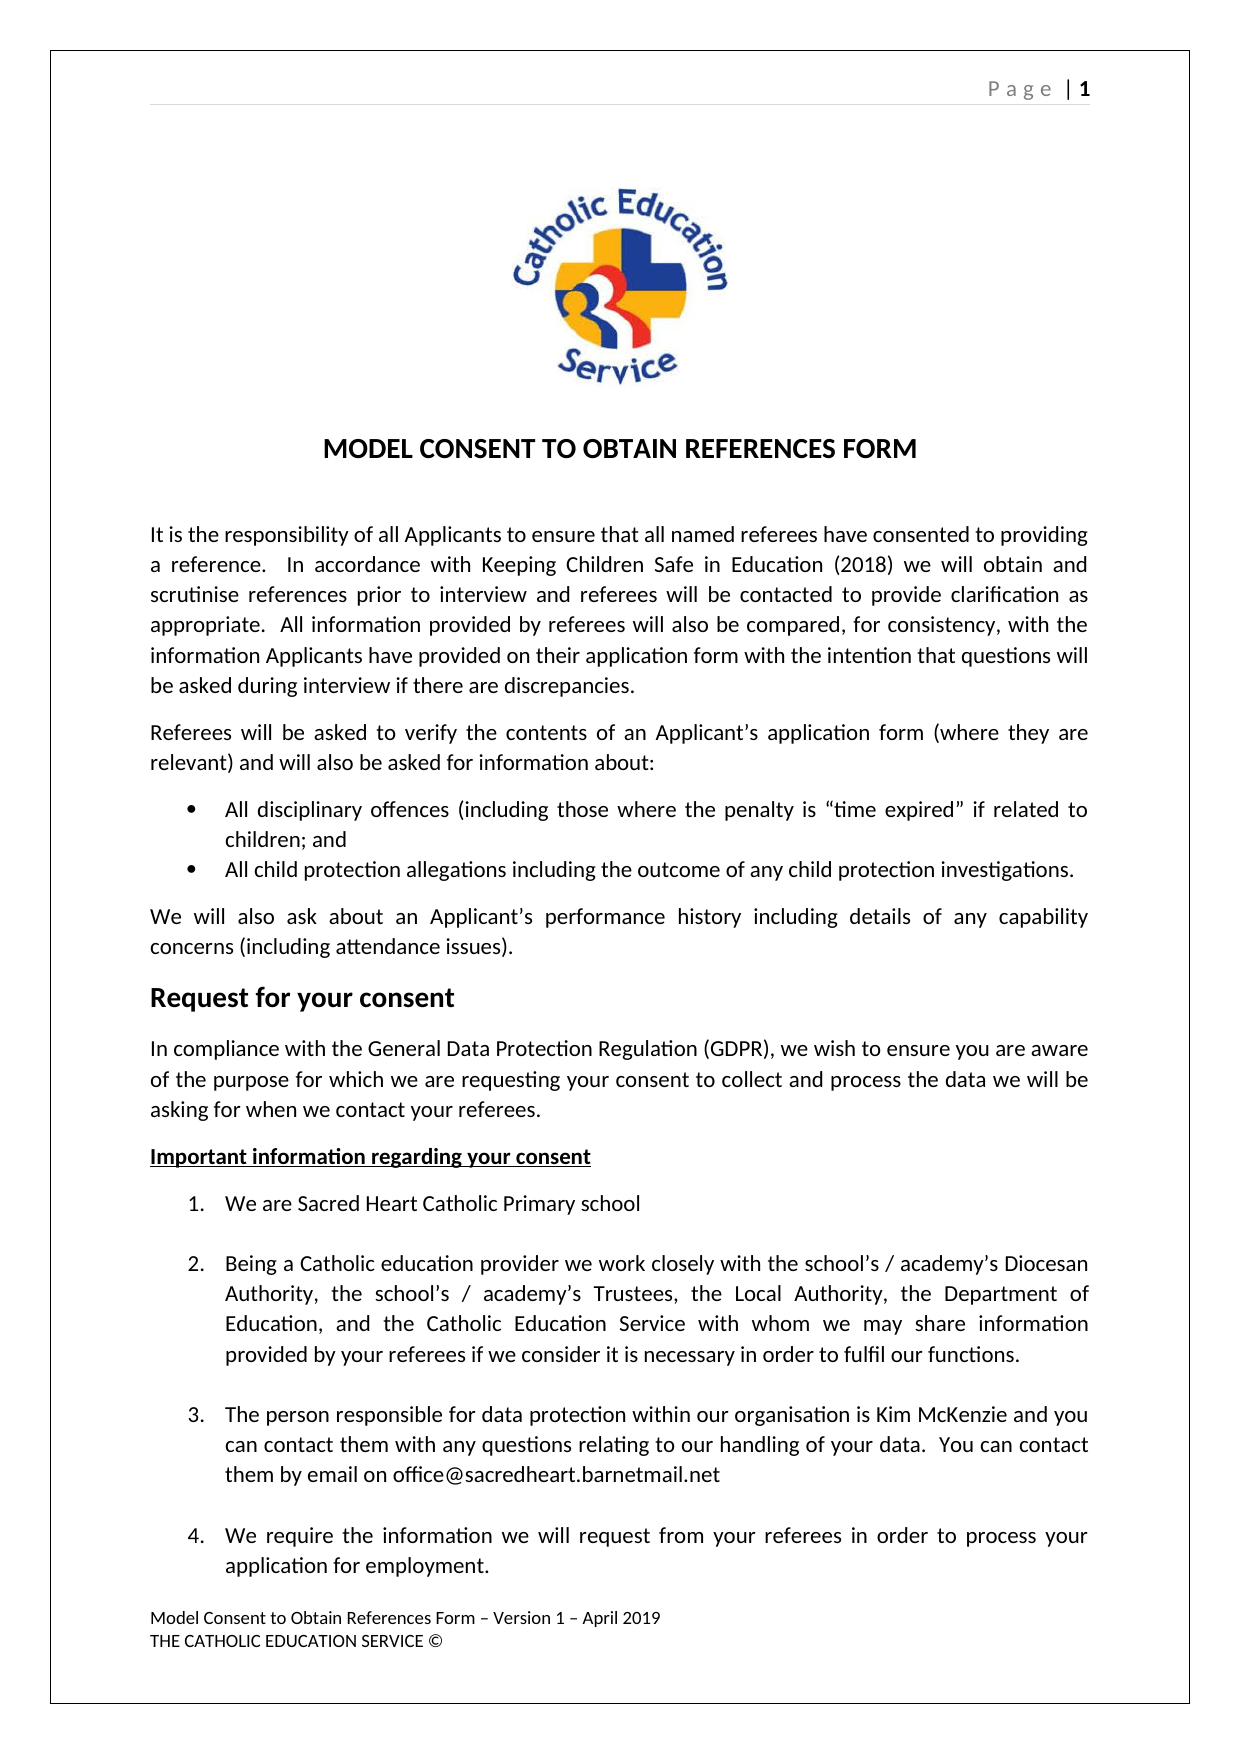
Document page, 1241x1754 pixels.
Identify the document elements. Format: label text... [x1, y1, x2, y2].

text Request for your consent [150, 979, 1090, 1015]
text In compliance with the General Data Protection Regulation (GDPR), we wish to ensure you are aware of the purpose for which we are requesting your consent to collect and process the data we will be asking for when we contact your referees. [150, 1034, 1090, 1123]
list We are Sacred Heart Catholic Primary school [187, 1189, 1090, 1217]
list Being a Catholic education provider we work closely with the school’s / academy’s Diocesan Authority, the school’s / academy’s Trustees, the Local Authority, the Department of Education, and the Catholic Education Service with whom we may share information provided by your referees if we consider it is necessary in order to fulfil our functions. [187, 1249, 1090, 1368]
text It is the responsibility of all Applicants to ensure that all named referees have consented to providing a reference. In accordance with Keeping Children Safe in Education (2018) we will obtain and scrutinise references prior to interview and referees will be contacted to provide clarification as appropriate. All information provided by referees will also be compared, for consistency, with the information Applicants have provided on their application form with the intention that questions will be asked during interview if there are discrepancies. [150, 520, 1090, 699]
title MODEL CONSENT TO OBTAIN REFERENCES FORM [150, 430, 1090, 466]
text We will also ask about an Applicant’s performance history including details of any capability concerns (including attendance issues). [150, 902, 1090, 961]
text Important information regarding your consent [150, 1142, 1090, 1170]
list We require the information we will request from your referees in order to process your application for employment. [187, 1521, 1090, 1579]
picture [511, 187, 729, 387]
text Referees will be asked to verify the contents of an Applicant’s application form (where they are relevant) and will also be asked for information about: [150, 718, 1090, 776]
list All child protection allegations including the outcome of any child protection investigations. [187, 855, 1090, 883]
list The person responsible for data protection within our organisation is Kim McKenzie and you can contact them with any questions relating to our handling of your data. You can contact them by email on office@sacredheart.barnetmail.net [187, 1400, 1090, 1488]
list All disciplinary offences (including those where the penalty is “time expired” if related to children; and [187, 795, 1090, 853]
